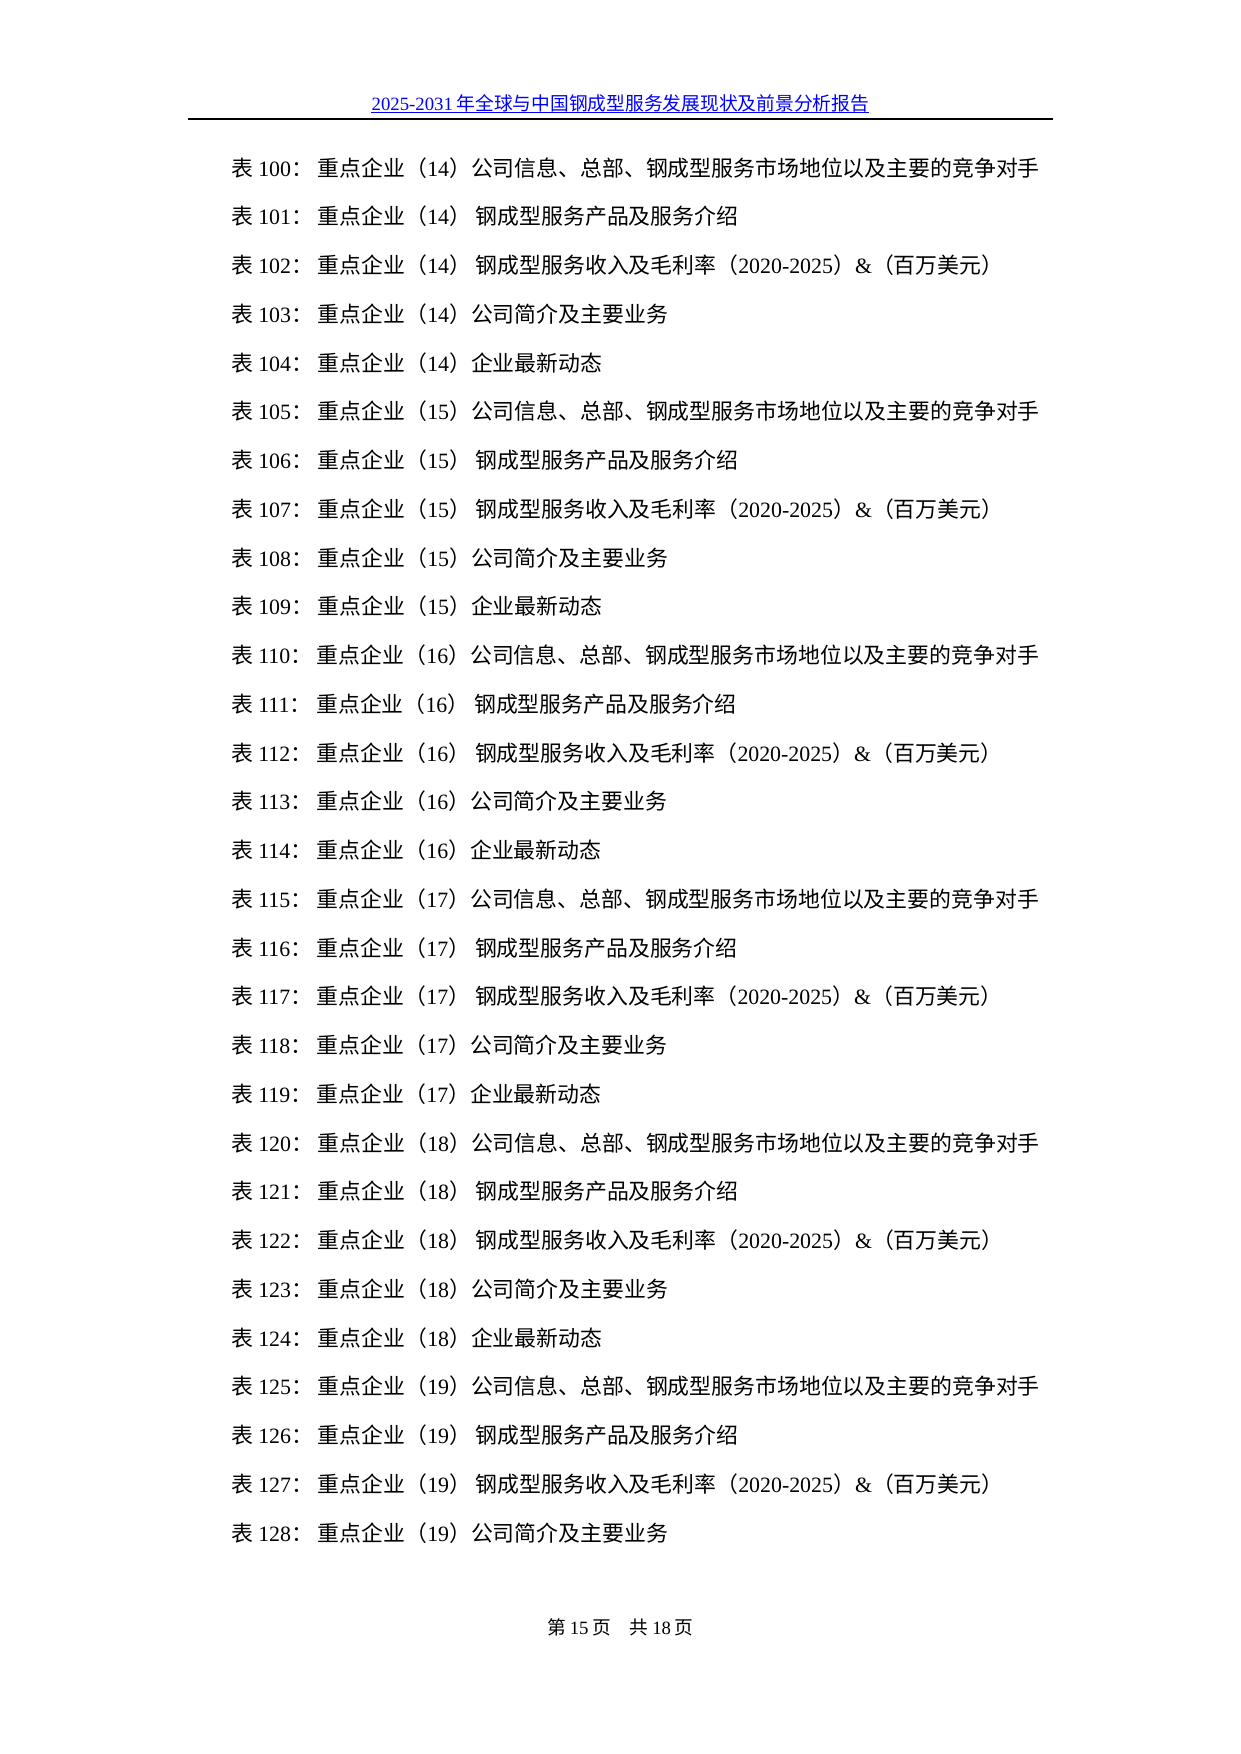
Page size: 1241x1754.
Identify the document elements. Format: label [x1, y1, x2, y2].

text [187, 150, 1053, 1548]
